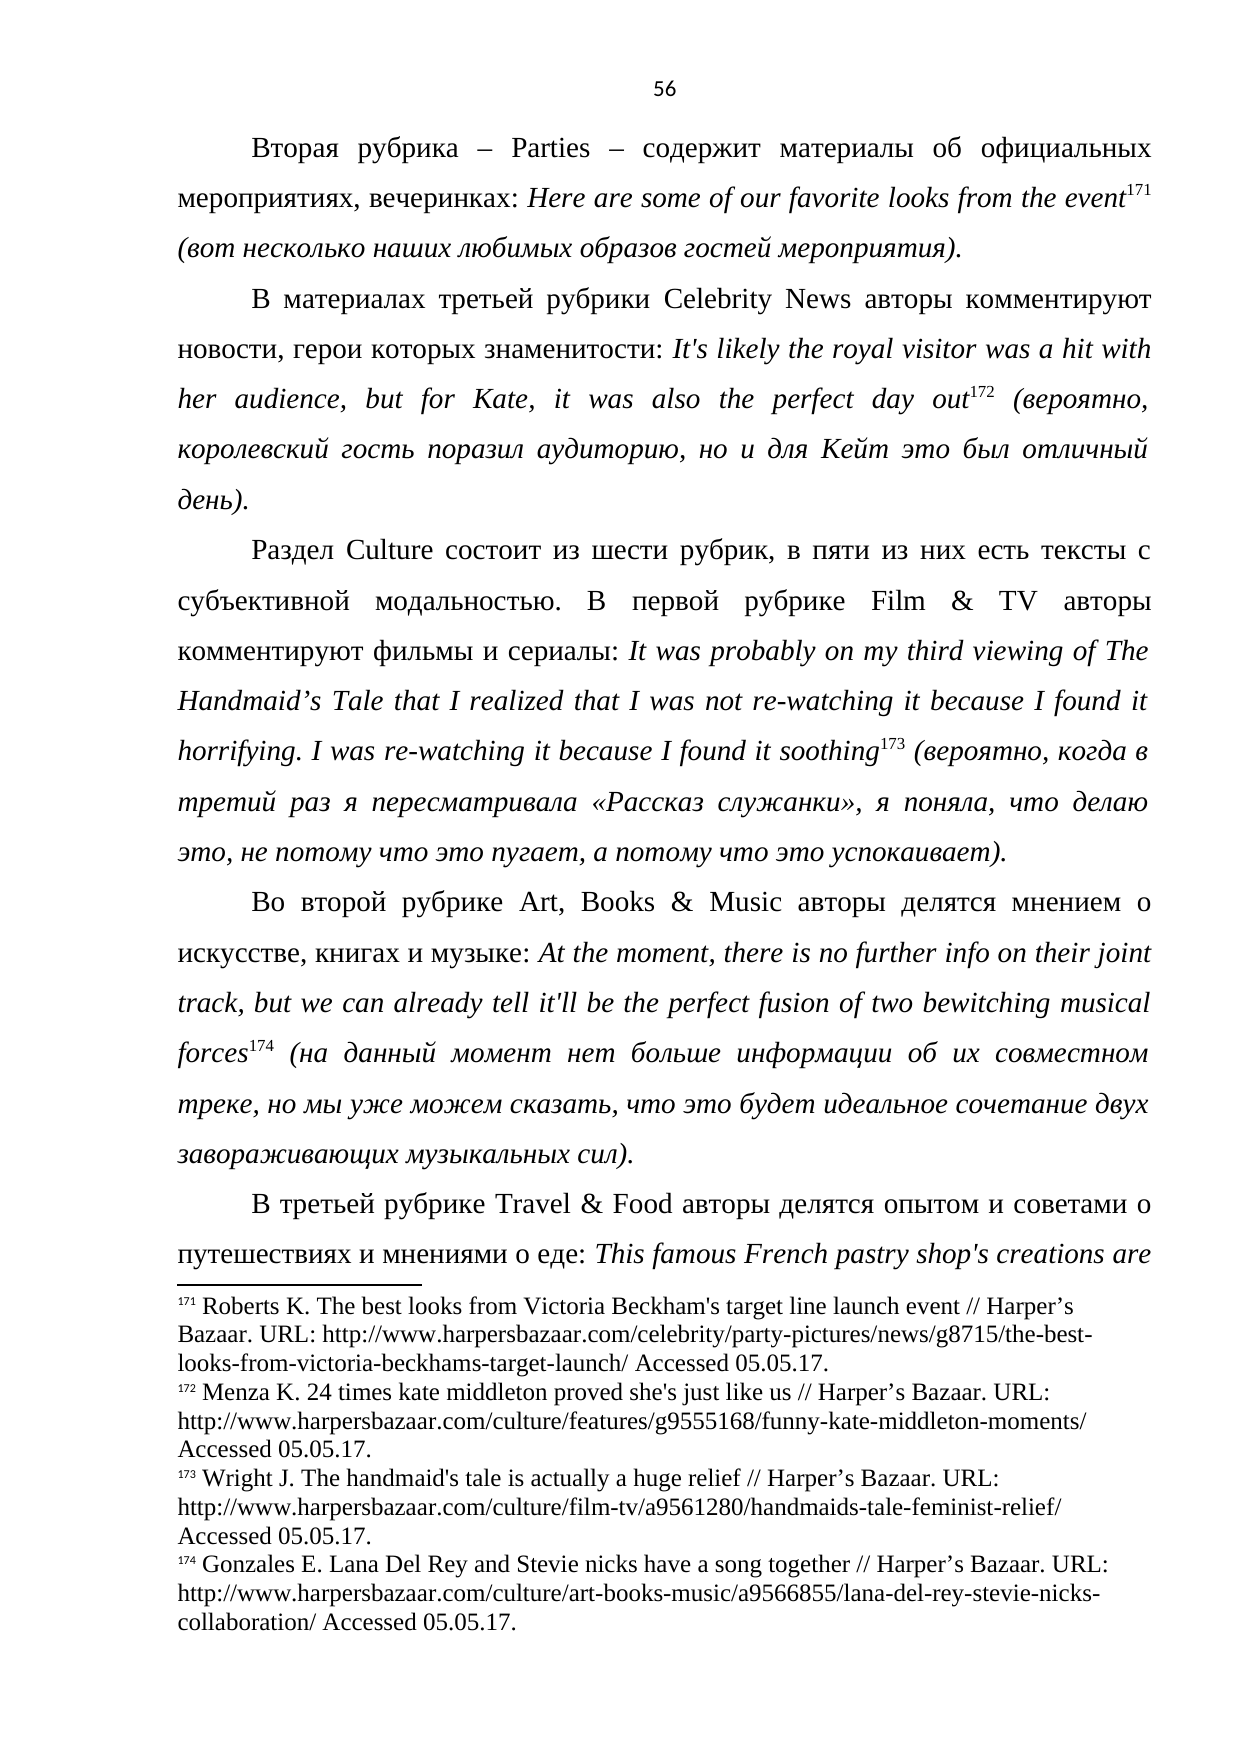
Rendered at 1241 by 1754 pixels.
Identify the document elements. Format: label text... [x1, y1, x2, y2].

list Вторая рубрика – Parties – содержит материалы об официальных мероприятиях, вечеринках: Here are some of our favorite looks from the event (вот несколько наших любимых образов гостей мероприятия). [177, 130, 1152, 264]
list Во второй рубрике Art, Books & Music авторы делятся мнением о искусстве, книгах и музыке: At the moment, there is no further info on their joint track, but we can already tell it'll be the perfect fusion of two bewitching musical forces (на данный момент нет больше информации об их совместном треке, но мы уже можем сказать, что это будет идеальное сочетание двух завораживающих музыкальных сил). [177, 884, 1152, 1169]
list Раздел Culture состоит из шести рубрик, в пяти из них есть тексты с субъективной модальностью. В первой рубрике Film & TV авторы комментируют фильмы и сериалы: It was probably on my third viewing of The Handmaid’s Tale that I realized that I was not re-watching it because I found it horrifying. I was re-watching it because I found it soothing (вероятно, когда в третий раз я пересматривала «Рассказ служанки», я поняла, что делаю это, не потому что это пугает, а потому что это успокаивает). [177, 532, 1152, 868]
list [177, 1186, 1152, 1270]
list В материалах третьей рубрики Celebrity News авторы комментируют новости, герои которых знаменитости: It's likely the royal visitor was a hit with her audience, but for Kate, it was also the perfect day out (вероятно, королевский гость поразил аудиторию, но и для Кейт это был отличный день). [177, 281, 1152, 516]
